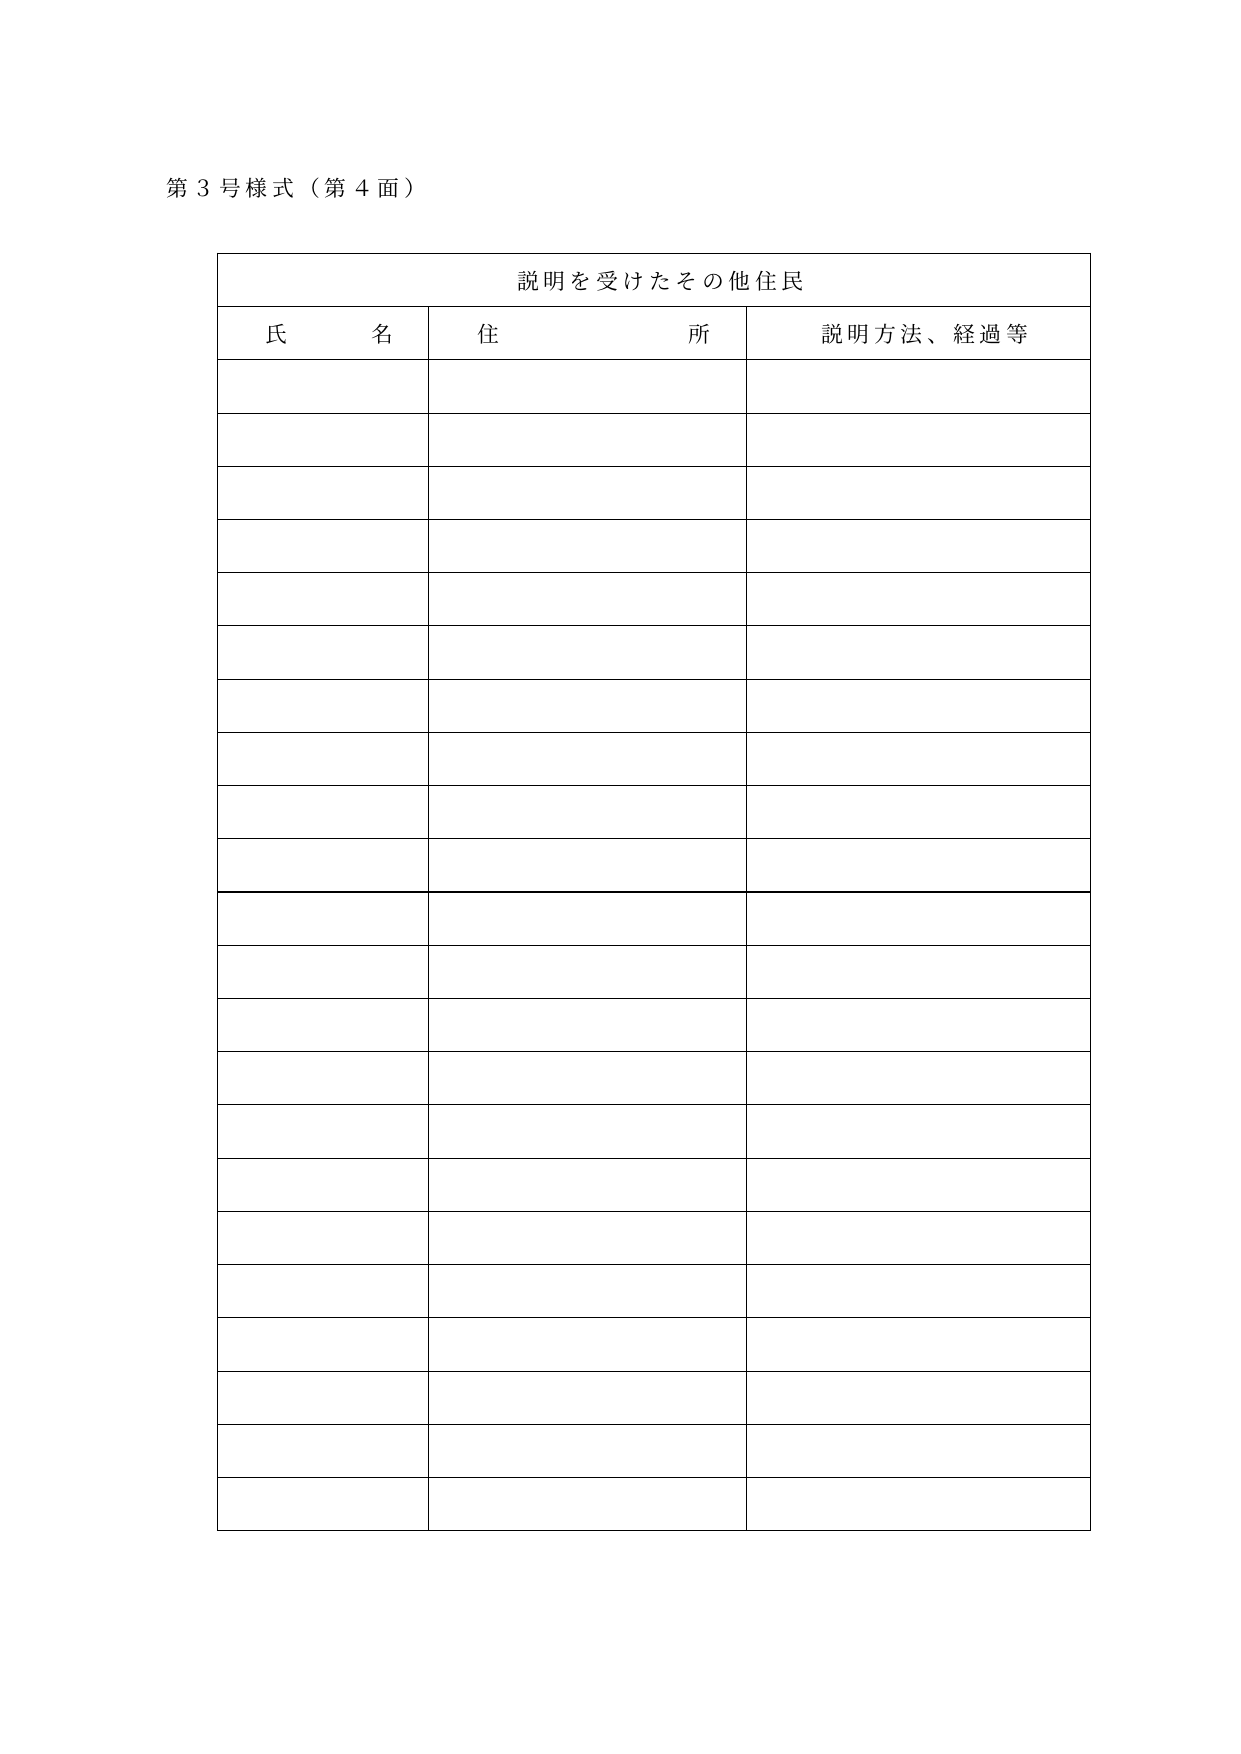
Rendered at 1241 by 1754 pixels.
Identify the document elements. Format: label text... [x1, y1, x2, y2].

table_cell [747, 414, 1090, 466]
table_cell [747, 680, 1090, 732]
table_cell 住 所 [429, 307, 746, 359]
table_cell [429, 1425, 746, 1477]
table_cell [218, 1105, 428, 1158]
table_cell [747, 1159, 1090, 1211]
table_cell [429, 1159, 746, 1211]
table_cell [429, 946, 746, 998]
table_cell [218, 999, 428, 1051]
table_cell [429, 1478, 746, 1530]
table_cell [429, 680, 746, 732]
table_cell [218, 786, 428, 838]
table_cell [747, 1478, 1090, 1530]
table_cell [747, 1105, 1090, 1158]
table_cell [218, 520, 428, 572]
table_cell [429, 1318, 746, 1371]
table_cell [429, 414, 746, 466]
table_header 説明を受けたその他住民 [218, 254, 1090, 306]
table_cell [747, 893, 1090, 945]
table_cell [218, 1318, 428, 1371]
table_cell [218, 1372, 428, 1424]
table_cell [747, 786, 1090, 838]
table_cell [747, 1265, 1090, 1317]
table_cell [218, 1478, 428, 1530]
table_cell [218, 360, 428, 412]
table_cell [218, 1425, 428, 1477]
table_cell [218, 467, 428, 519]
table_cell [429, 839, 746, 891]
table_cell [218, 893, 428, 945]
table_cell 説明方法、経過等 [747, 307, 1090, 359]
table_cell [747, 467, 1090, 519]
table_cell [429, 626, 746, 678]
table_cell [747, 839, 1090, 891]
table_cell [747, 520, 1090, 572]
table_cell [429, 573, 746, 625]
table_cell [747, 946, 1090, 998]
table_cell [747, 1372, 1090, 1424]
table_cell [429, 520, 746, 572]
table_cell [747, 360, 1090, 412]
table_cell [218, 680, 428, 732]
table_cell [218, 414, 428, 466]
table_cell [218, 1159, 428, 1211]
table_cell [747, 1052, 1090, 1104]
table_cell [218, 839, 428, 891]
table_cell [747, 1318, 1090, 1371]
table_cell [429, 360, 746, 412]
table_cell [747, 733, 1090, 785]
table_cell [218, 1052, 428, 1104]
table_cell [429, 786, 746, 838]
table_cell [429, 467, 746, 519]
table_cell [747, 1425, 1090, 1477]
table_cell [429, 1265, 746, 1317]
table_cell [218, 573, 428, 625]
table_cell [429, 733, 746, 785]
table_cell 氏 名 [218, 307, 428, 359]
table_cell [747, 999, 1090, 1051]
table_cell [218, 733, 428, 785]
table_cell [429, 1105, 746, 1158]
table_cell [218, 1265, 428, 1317]
text 第３号様式（第４面） [166, 165, 1092, 209]
table_cell [429, 1212, 746, 1264]
table_cell [429, 1052, 746, 1104]
table_cell [218, 626, 428, 678]
table_cell [429, 893, 746, 945]
table_cell [747, 626, 1090, 678]
table_cell [218, 946, 428, 998]
table_cell [747, 1212, 1090, 1264]
table_cell [218, 1212, 428, 1264]
table_cell [747, 573, 1090, 625]
table_cell [429, 999, 746, 1051]
table_cell [429, 1372, 746, 1424]
